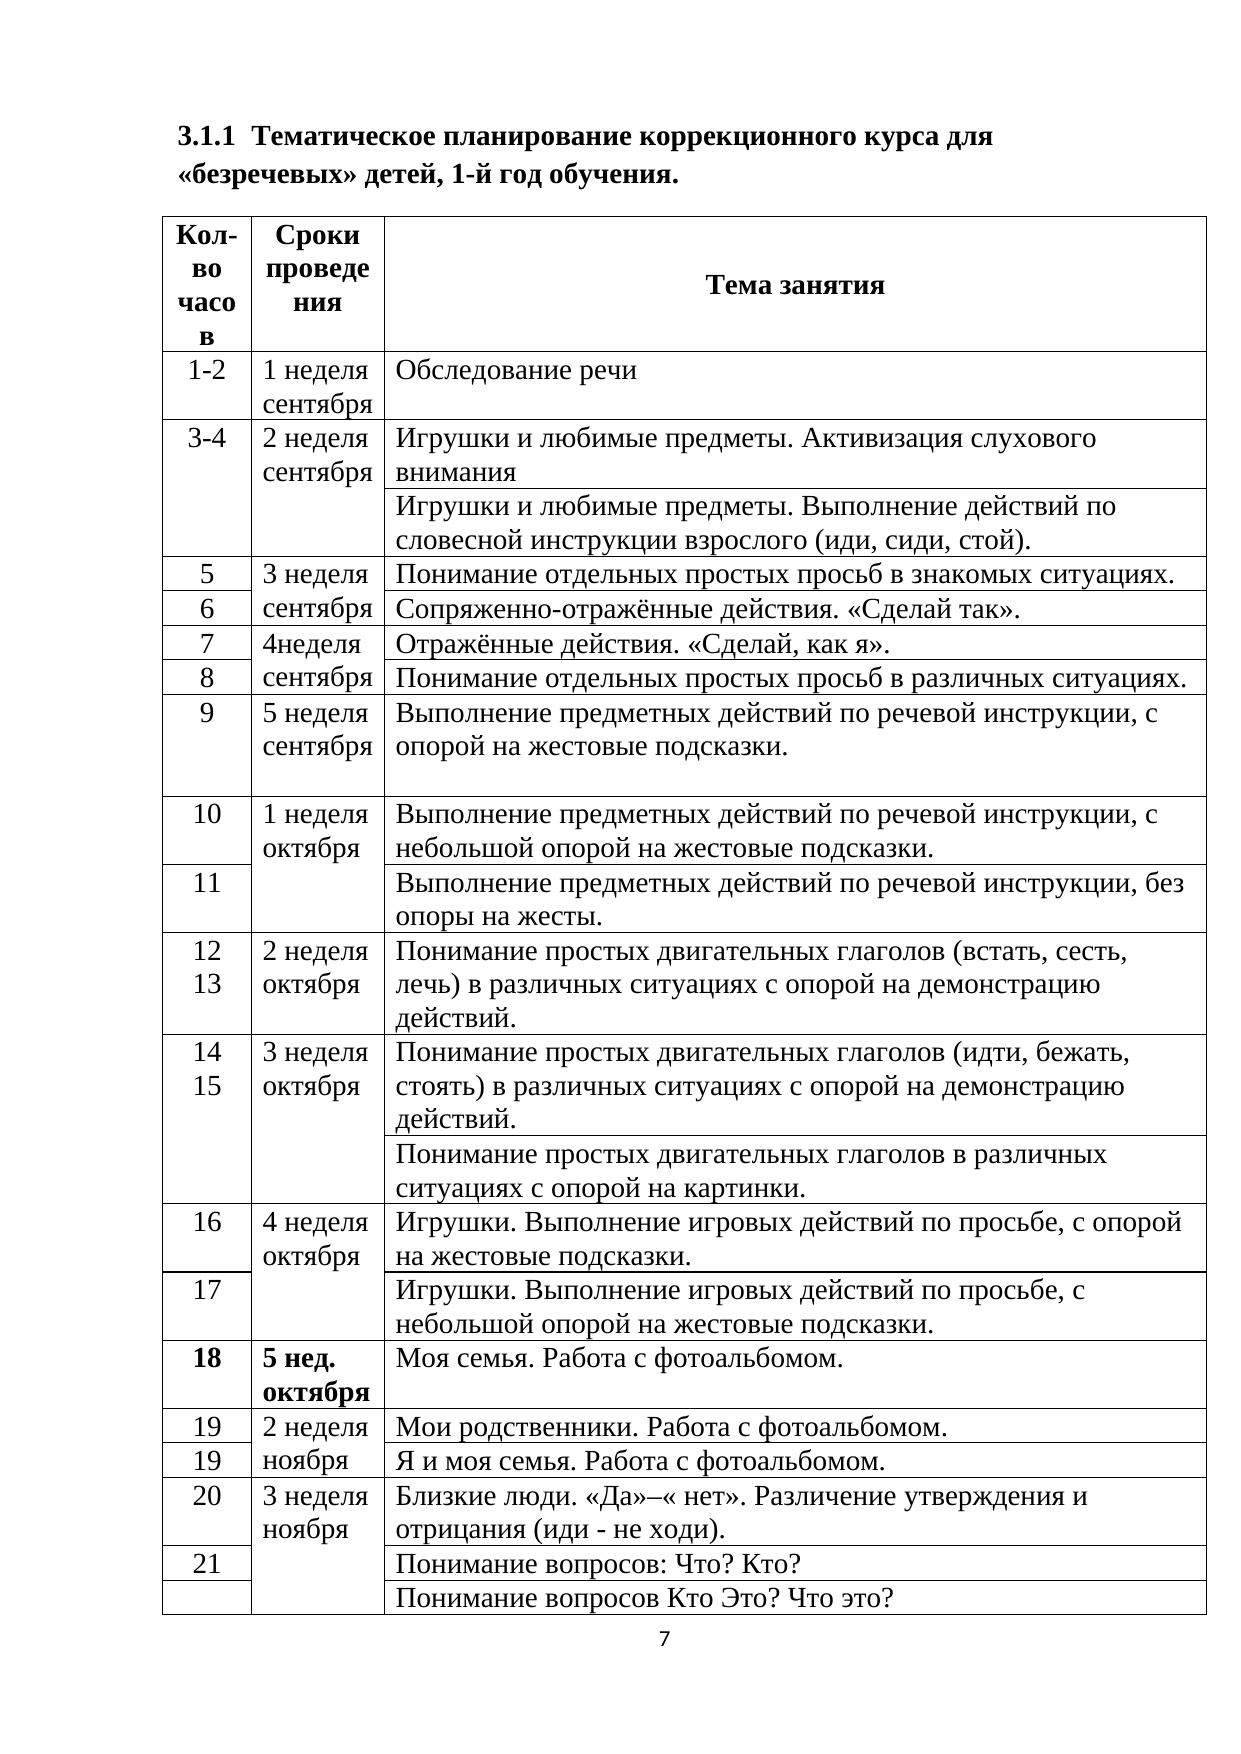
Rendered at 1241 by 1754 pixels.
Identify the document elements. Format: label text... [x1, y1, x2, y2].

table_cell 5 нед. октября [252, 1341, 384, 1408]
text 3.1.1 Тематическое планирование коррекционного курса для «безречевых» детей, 1-й год обучения. [177, 118, 1152, 190]
table_cell 3 неделя ноября [252, 1478, 384, 1614]
table_cell Понимание вопросов: Что? Кто? [385, 1546, 1206, 1579]
table_cell 2 неделя октября [252, 933, 384, 1033]
table_cell 20 [163, 1478, 251, 1545]
table_cell 9 [163, 695, 251, 796]
table_cell 21 [163, 1546, 251, 1579]
table_cell Игрушки и любимые предметы. Выполнение действий по словесной инструкции взрослого (иди, сиди, стой). [385, 489, 1206, 556]
table_cell Обследование речи [385, 352, 1206, 419]
table_cell 8 [163, 660, 251, 694]
table_cell [163, 1581, 251, 1614]
table_cell 10 [163, 797, 251, 864]
table_cell 1-2 [163, 352, 251, 419]
table_cell 5 [163, 557, 251, 590]
table_cell Понимание простых двигательных глаголов (встать, сесть, лечь) в различных ситуациях с опорой на демонстрацию действий. [385, 933, 1206, 1033]
table_cell Понимание простых двигательных глаголов (идти, бежать, стоять) в различных ситуациях с опорой на демонстрацию действий. [385, 1035, 1206, 1135]
table_cell Выполнение предметных действий по речевой инструкции, без опоры на жесты. [385, 865, 1206, 932]
table_cell 3 неделя октября [252, 1035, 384, 1203]
table_cell 3-4 [163, 420, 251, 556]
table_cell 7 [163, 626, 251, 659]
table_cell 1 неделя сентября [252, 352, 384, 419]
table_cell 12 13 [163, 933, 251, 1033]
table_cell Игрушки. Выполнение игровых действий по просьбе, с небольшой опорой на жестовые подсказки. [385, 1273, 1206, 1339]
table_cell Выполнение предметных действий по речевой инструкции, с опорой на жестовые подсказки. [385, 695, 1206, 796]
table_cell 19 [163, 1443, 251, 1477]
table_cell 1 неделя октября [252, 797, 384, 932]
table_cell 6 [163, 591, 251, 625]
table_cell 19 [163, 1409, 251, 1442]
table_cell Игрушки. Выполнение игровых действий по просьбе, с опорой на жестовые подсказки. [385, 1204, 1206, 1271]
table_cell Отражённые действия. «Сделай, как я». [385, 626, 1206, 659]
table_cell Понимание простых двигательных глаголов в различных ситуациях с опорой на картинки. [385, 1136, 1206, 1203]
table_cell 2 неделя ноября [252, 1409, 384, 1477]
table_header Кол-во часов [163, 217, 251, 351]
table_cell Понимание отдельных простых просьб в различных ситуациях. [385, 660, 1206, 694]
table_cell 2 неделя сентября [252, 420, 384, 556]
table_cell 14 15 [163, 1035, 251, 1203]
table_cell Понимание отдельных простых просьб в знакомых ситуациях. [385, 557, 1206, 590]
table_header Сроки проведения [252, 217, 384, 351]
table_header Тема занятия [385, 217, 1206, 351]
table_cell 4 неделя октября [252, 1204, 384, 1339]
table_cell Понимание вопросов Кто Это? Что это? [385, 1581, 1206, 1614]
table_cell Сопряженно-отражённые действия. «Сделай так». [385, 591, 1206, 625]
table_cell Выполнение предметных действий по речевой инструкции, с небольшой опорой на жестовые подсказки. [385, 797, 1206, 864]
table_cell Близкие люди. «Да»–« нет». Различение утверждения и отрицания (иди - не ходи). [385, 1478, 1206, 1545]
table_cell Мои родственники. Работа с фотоальбомом. [385, 1409, 1206, 1442]
table_cell Игрушки и любимые предметы. Активизация слухового внимания [385, 420, 1206, 487]
table_cell Моя семья. Работа с фотоальбомом. [385, 1341, 1206, 1408]
table_cell Я и моя семья. Работа с фотоальбомом. [385, 1443, 1206, 1477]
table_cell 18 [163, 1341, 251, 1408]
table_cell 11 [163, 865, 251, 932]
table_cell 5 неделя сентября [252, 695, 384, 796]
table_cell 4неделя сентября [252, 626, 384, 694]
table_cell 3 неделя сентября [252, 557, 384, 625]
table_cell 17 [163, 1273, 251, 1339]
table_cell 16 [163, 1204, 251, 1271]
